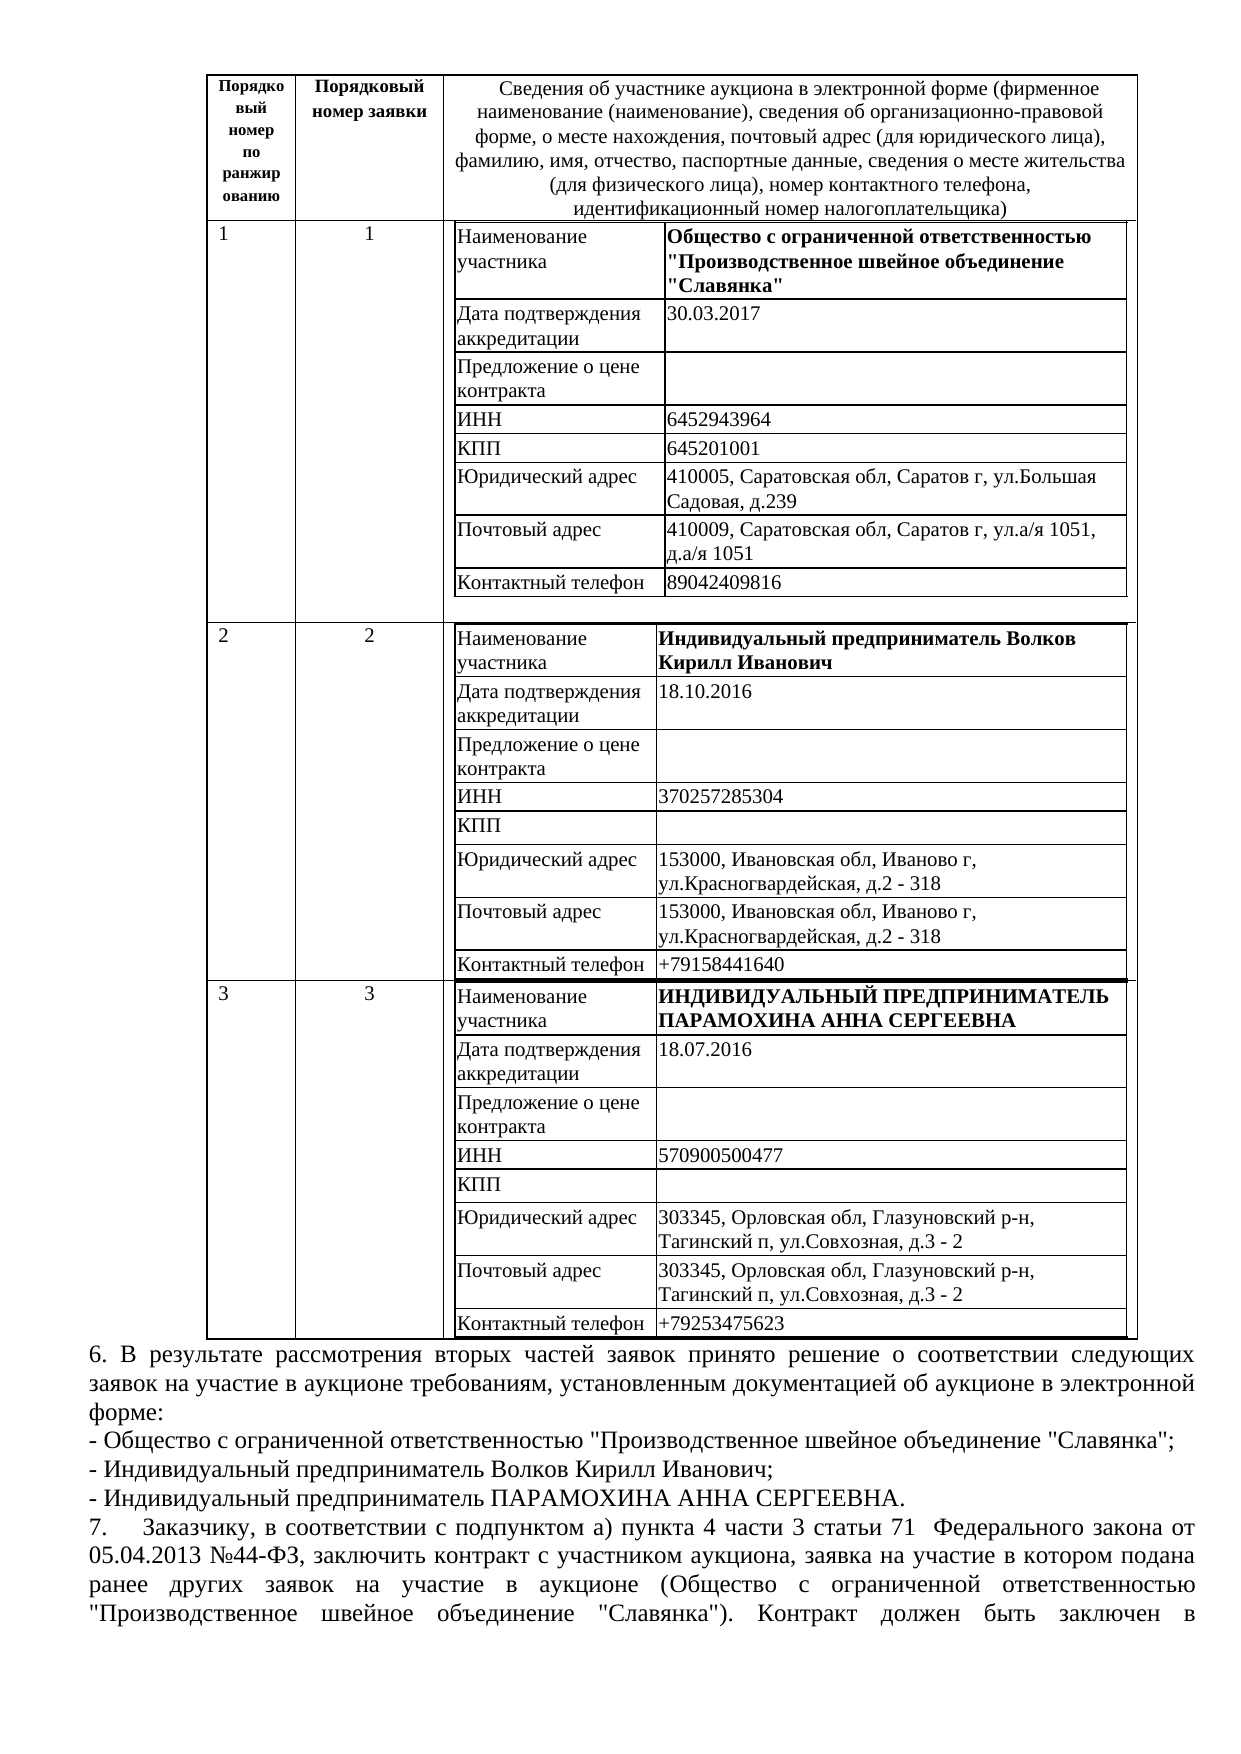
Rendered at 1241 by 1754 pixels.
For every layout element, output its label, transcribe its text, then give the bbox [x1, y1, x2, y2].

table_cell 3 [296, 981, 443, 1338]
table_cell 2 [296, 623, 443, 979]
text - Индивидуальный предприниматель ПАРАМОХИНА АННА СЕРГЕЕВНА. [89, 1483, 1196, 1512]
table_header Сведения об участнике аукциона в электронной форме (фирменное наименование (наименование), сведения об организационно-правовой форме, о месте нахождения, почтовый адрес (для юридического лица), фамилию, имя, отчество, паспортные данные, сведения о месте жительства (для физического лица), номер контактного телефона, идентификационный номер налогоплательщика) [444, 76, 1137, 220]
table_cell [657, 1036, 1126, 1087]
table_cell 1 [208, 221, 295, 621]
table_cell [444, 621, 1137, 979]
table_cell 2 [208, 623, 295, 979]
table_cell [456, 1036, 656, 1087]
table_cell 3 [208, 981, 295, 1338]
table_cell [657, 1309, 1126, 1336]
table_cell [657, 1141, 1126, 1168]
table_cell [657, 1203, 1126, 1255]
table_cell [444, 220, 1137, 621]
text - Общество с ограниченной ответственностью "Производственное швейное объединение "Славянка"; [89, 1426, 1196, 1454]
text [89, 1512, 1196, 1627]
table_cell [1127, 980, 1137, 1338]
table_cell [456, 1203, 656, 1255]
table_cell 1 [296, 221, 443, 621]
table_header Порядковый номер заявки [296, 76, 443, 220]
text 6. В результате рассмотрения вторых частей заявок принято решение о соответствии следующих заявок на участие в аукционе требованиям, установленным документацией об аукционе в электронной форме: [89, 1339, 1196, 1426]
table_header Порядковый номер по ранжированию [208, 76, 295, 220]
table_cell [657, 1256, 1126, 1308]
table_cell [456, 1141, 656, 1168]
table_cell [456, 1170, 656, 1202]
table_cell [657, 1088, 1126, 1140]
table_cell [657, 983, 1126, 1034]
table_cell [456, 1088, 656, 1140]
text - Индивидуальный предприниматель Волков Кирилл Иванович; [89, 1454, 1196, 1483]
table_cell [444, 981, 454, 1338]
table_cell [657, 1170, 1126, 1202]
table_cell [456, 1256, 656, 1308]
table_cell [456, 1309, 656, 1336]
table_cell [456, 983, 656, 1034]
